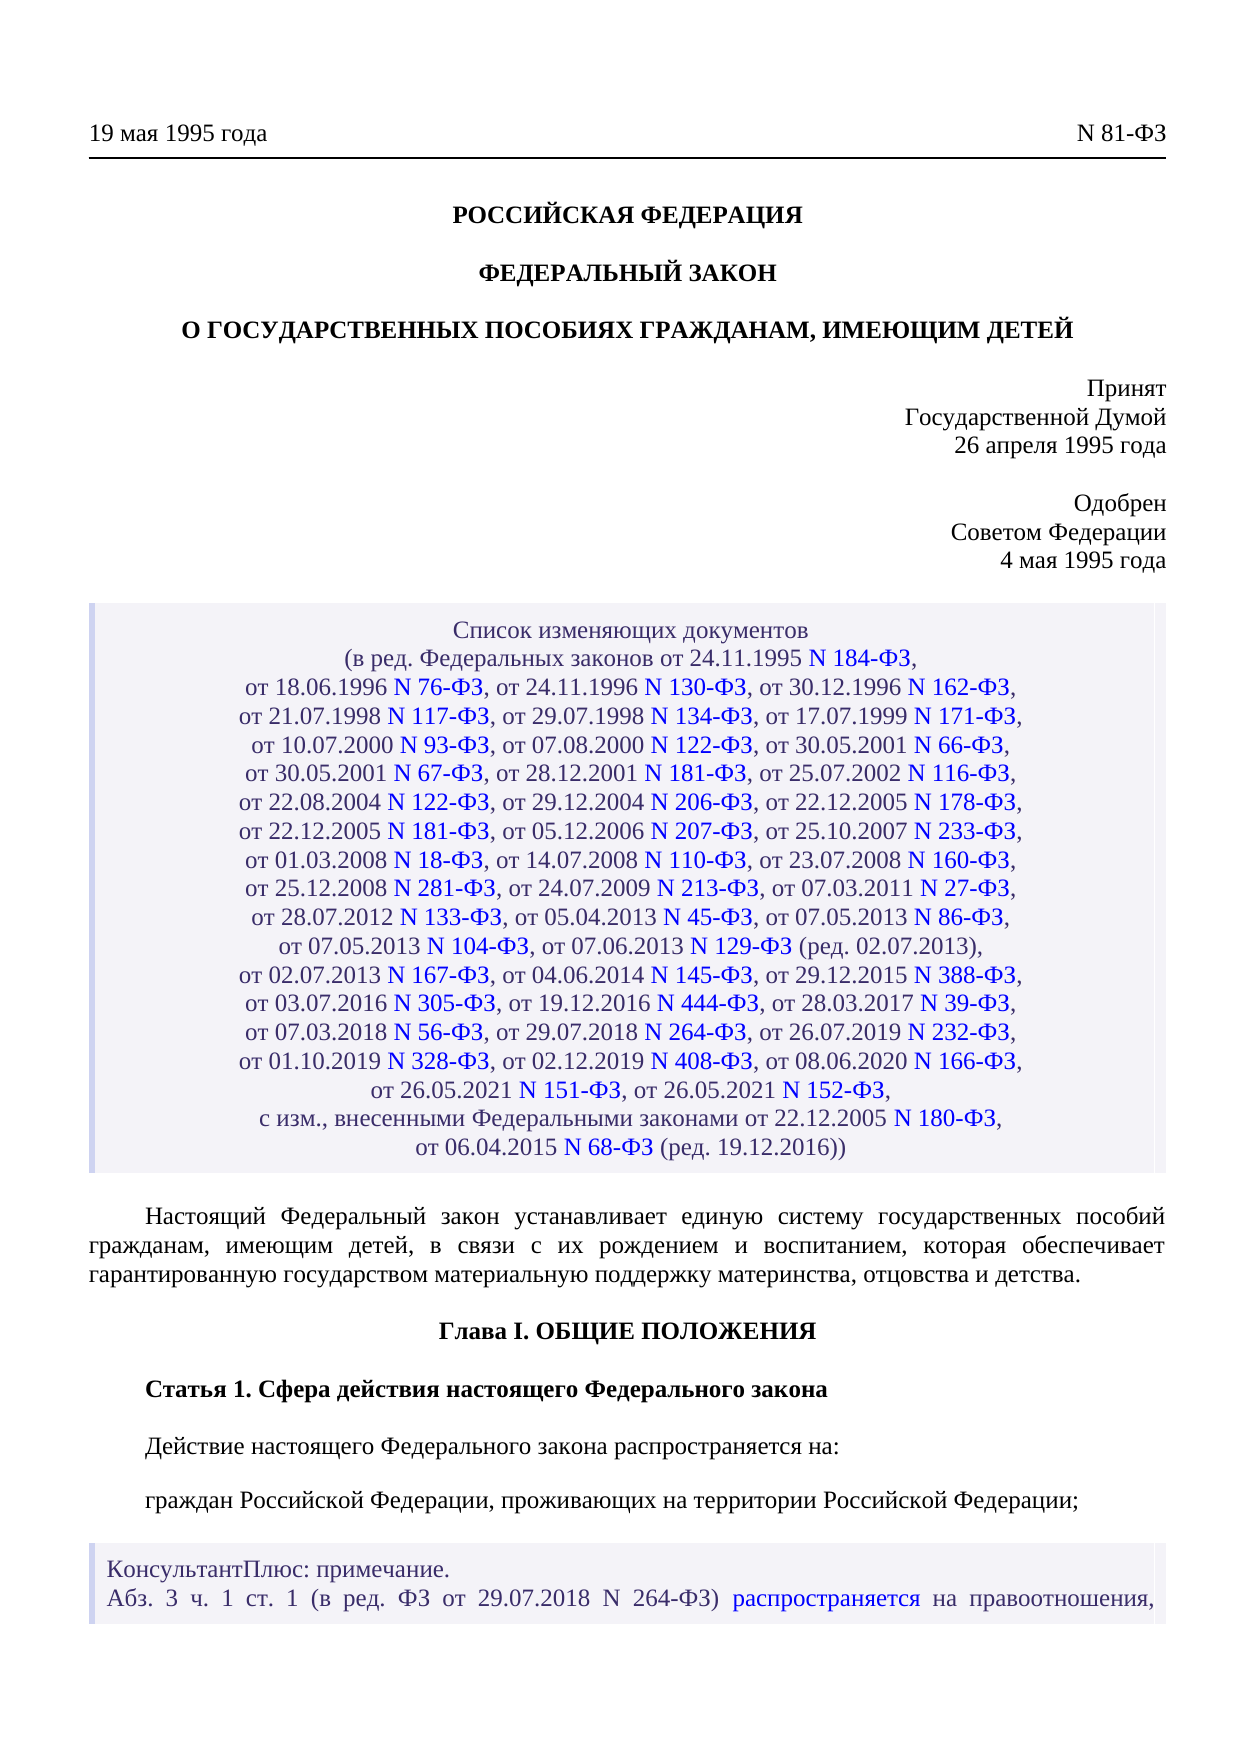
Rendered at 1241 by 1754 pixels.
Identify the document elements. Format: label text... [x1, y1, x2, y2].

table_header [1155, 603, 1166, 1173]
table_header [95, 603, 106, 1173]
text О ГОСУДАРСТВЕННЫХ ПОСОБИЯХ ГРАЖДАНАМ, ИМЕЮЩИМ ДЕТЕЙ [88, 315, 1166, 344]
text граждан Российской Федерации, проживающих на территории Российской Федерации; [88, 1485, 1166, 1514]
table_header [89, 603, 95, 1173]
text ФЕДЕРАЛЬНЫЙ ЗАКОН [88, 258, 1166, 287]
text Государственной Думой [88, 402, 1166, 430]
text Настоящий Федеральный закон устанавливает единую систему государственных пособий гражданам, имеющим детей, в связи с их рождением и воспитанием, которая обеспечивает гарантированную государством материальную поддержку материнства, отцовства и детства. [88, 1201, 1166, 1288]
table_header [89, 1543, 95, 1624]
text Принят [88, 373, 1166, 402]
table_header Список изменяющих документов (в ред. Федеральных законов от 24.11.1995 N 184-ФЗ, от 18.06.1996 N 76-ФЗ, от 24.11.1996 N 130-ФЗ, от 30.12.1996 N 162-ФЗ, от 21.07.1998 N 117-ФЗ, от 29.07.1998 N 134-ФЗ, от 17.07.1999 N 171-ФЗ, от 10.07.2000 N 93-ФЗ, от 07.08.2000 N 122-ФЗ, от 30.05.2001 N 66-ФЗ, от 30.05.2001 N 67-ФЗ, от 28.12.2001 N 181-ФЗ, от 25.07.2002 N 116-ФЗ, от 22.08.2004 N 122-ФЗ, от 29.12.2004 N 206-ФЗ, от 22.12.2005 N 178-ФЗ, от 22.12.2005 N 181-ФЗ, от 05.12.2006 N 207-ФЗ, от 25.10.2007 N 233-ФЗ, от 01.03.2008 N 18-ФЗ, от 14.07.2008 N 110-ФЗ, от 23.07.2008 N 160-ФЗ, от 25.12.2008 N 281-ФЗ, от 24.07.2009 N 213-ФЗ, от 07.03.2011 N 27-ФЗ, от 28.07.2012 N 133-ФЗ, от 05.04.2013 N 45-ФЗ, от 07.05.2013 N 86-ФЗ, от 07.05.2013 N 104-ФЗ, от 07.06.2013 N 129-ФЗ (ред. 02.07.2013), от 02.07.2013 N 167-ФЗ, от 04.06.2014 N 145-ФЗ, от 29.12.2015 N 388-ФЗ, от 03.07.2016 N 305-ФЗ, от 19.12.2016 N 444-ФЗ, от 28.03.2017 N 39-ФЗ, от 07.03.2018 N 56-ФЗ, от 29.07.2018 N 264-ФЗ, от 26.07.2019 N 232-ФЗ, от 01.10.2019 N 328-ФЗ, от 02.12.2019 N 408-ФЗ, от 08.06.2020 N 166-ФЗ, от 26.05.2021 N 151-ФЗ, от 26.05.2021 N 152-ФЗ, с изм., внесенными Федеральными законами от 22.12.2005 N 180-ФЗ, от 06.04.2015 N 68-ФЗ (ред. 19.12.2016)) [106, 603, 1154, 1173]
table_header [95, 1543, 106, 1624]
text Советом Федерации [88, 517, 1166, 545]
table_header 19 мая 1995 года [89, 118, 627, 147]
text Статья 1. Сфера действия настоящего Федерального закона [88, 1374, 1166, 1403]
text 26 апреля 1995 года [88, 430, 1166, 459]
text Глава I. ОБЩИЕ ПОЛОЖЕНИЯ [88, 1316, 1166, 1345]
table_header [106, 1543, 1154, 1624]
text РОССИЙСКАЯ ФЕДЕРАЦИЯ [88, 200, 1166, 229]
text Действие настоящего Федерального закона распространяется на: [88, 1431, 1166, 1460]
text 4 мая 1995 года [88, 545, 1166, 574]
table_header [1155, 1543, 1166, 1624]
table_header N 81-ФЗ [628, 118, 1166, 147]
text Одобрен [88, 488, 1166, 517]
